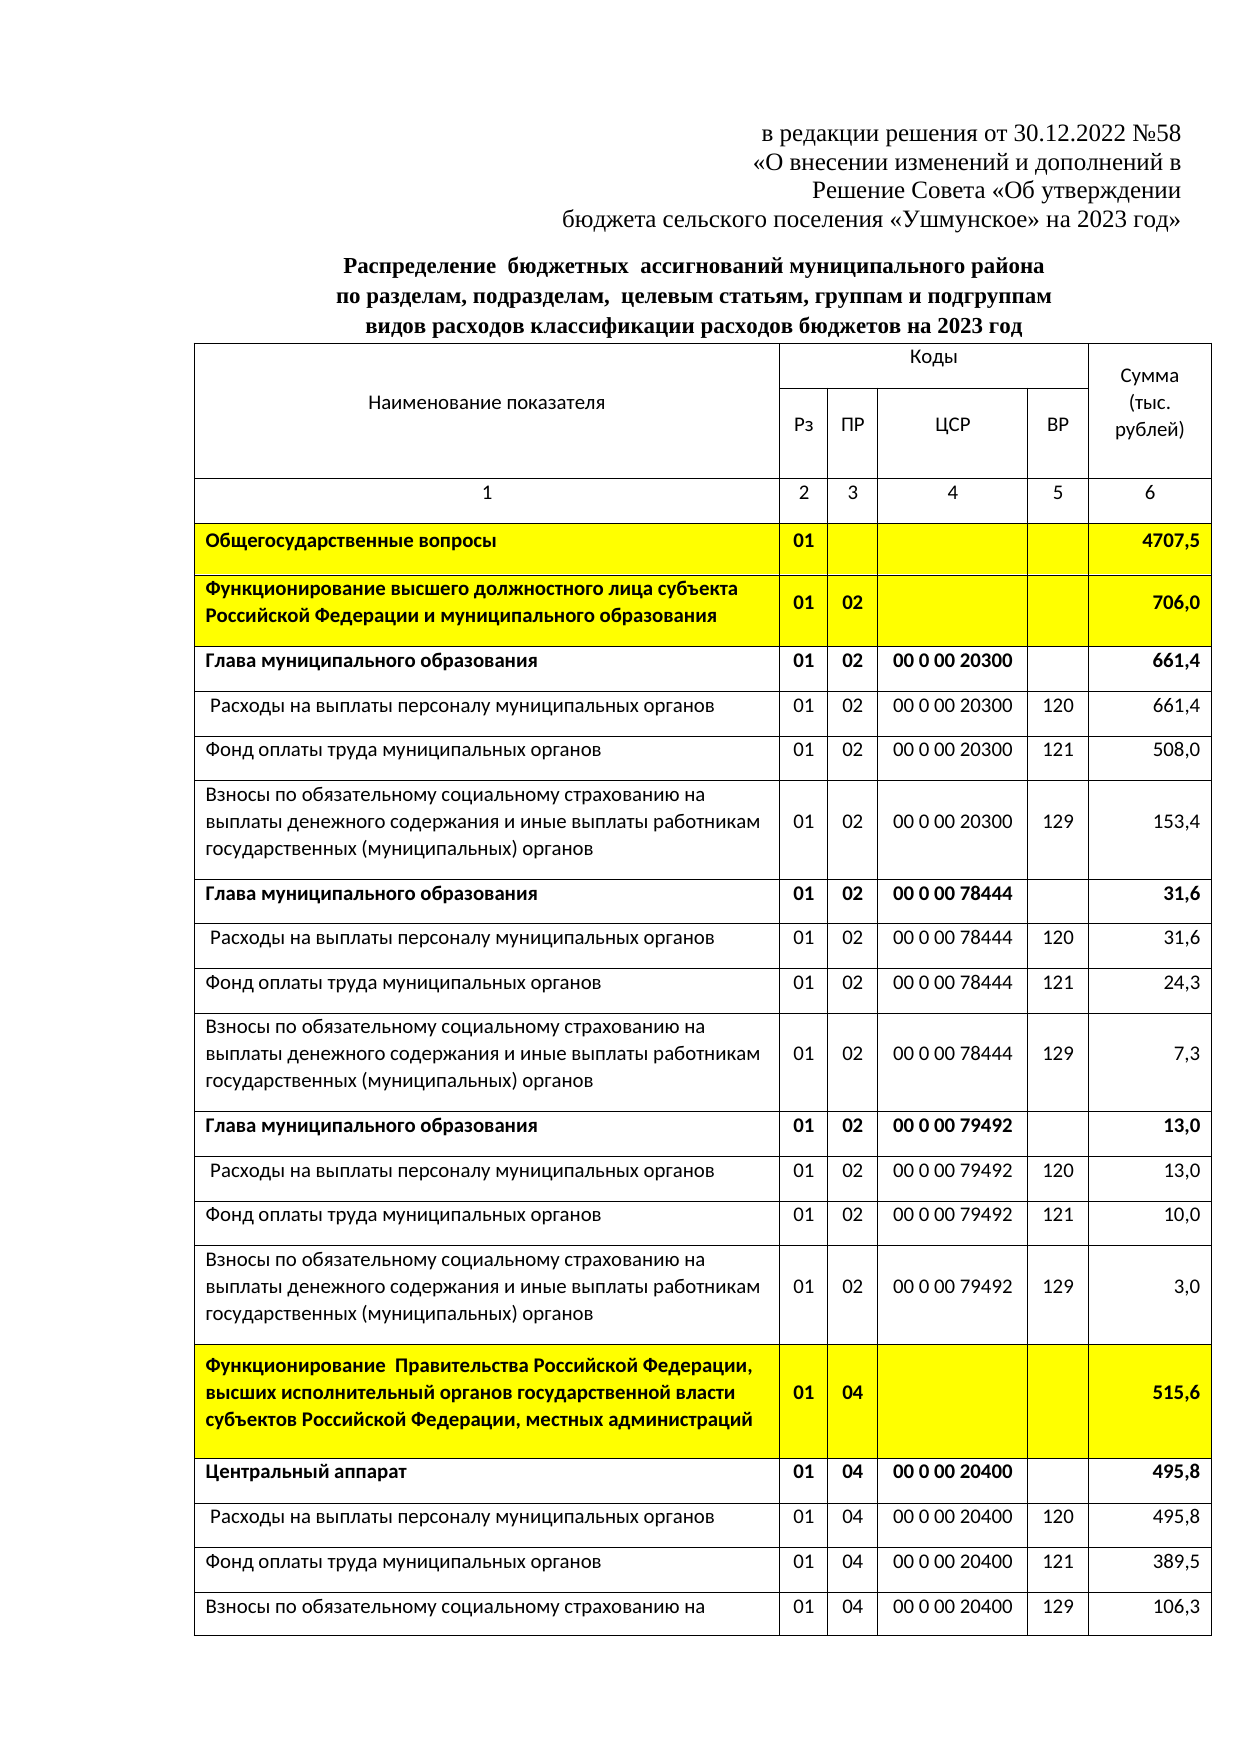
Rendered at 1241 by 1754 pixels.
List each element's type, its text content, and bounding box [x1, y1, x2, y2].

table_cell 02 [828, 1157, 877, 1201]
table_cell 01 [780, 1459, 827, 1502]
table_cell 01 [780, 1157, 827, 1201]
table_cell 00 0 00 78444 [878, 924, 1027, 968]
table_cell 02 [828, 1202, 877, 1245]
table_cell 129 [1028, 1014, 1088, 1111]
text по разделам, подразделам, целевым статьям, группам и подгруппам [207, 282, 1181, 309]
table_cell 495,8 [1089, 1504, 1211, 1547]
table_cell Общегосударственные вопросы [195, 524, 779, 574]
table_cell 515,6 [1089, 1345, 1211, 1458]
table_cell Взносы по обязательному социальному страхованию на выплаты денежного содержания и иные выплаты работникам государственных (муниципальных) органов [195, 781, 779, 879]
table_cell 01 [780, 1345, 827, 1458]
table_cell 129 [1028, 1593, 1088, 1635]
table_cell 706,0 [1089, 576, 1211, 646]
table_cell 02 [828, 1014, 877, 1111]
table_cell 00 0 00 79492 [878, 1112, 1027, 1156]
table_cell 00 0 00 20400 [878, 1548, 1027, 1592]
table_cell Расходы на выплаты персоналу муниципальных органов [195, 692, 779, 736]
table_cell Фонд оплаты труда муниципальных органов [195, 1202, 779, 1245]
table_cell 01 [780, 647, 827, 691]
table_cell Центральный аппарат [195, 1459, 779, 1502]
table_cell 01 [780, 1014, 827, 1111]
table_cell 04 [828, 1345, 877, 1458]
table_cell 5 [1028, 479, 1088, 523]
table_cell 02 [828, 647, 877, 691]
text в редакции решения от 30.12.2022 №58 [207, 118, 1181, 147]
table_cell 01 [780, 1548, 827, 1592]
text «О внесении изменений и дополнений в [207, 147, 1181, 176]
table_cell Расходы на выплаты персоналу муниципальных органов [195, 1157, 779, 1201]
table_cell ЦСР [878, 389, 1027, 478]
table_cell ВР [1028, 389, 1088, 478]
table_cell 00 0 00 20400 [878, 1459, 1027, 1502]
table_cell 04 [828, 1548, 877, 1592]
table_header Коды [780, 344, 1088, 387]
text Распределение бюджетных ассигнований муниципального района [207, 252, 1181, 278]
table_cell Функционирование высшего должностного лица субъекта Российской Федерации и муниципального образования [195, 576, 779, 646]
table_cell 04 [828, 1504, 877, 1547]
table_cell [1028, 1345, 1088, 1458]
table_cell 153,4 [1089, 781, 1211, 879]
table_cell 01 [780, 1593, 827, 1635]
table_cell 389,5 [1089, 1548, 1211, 1592]
table_cell 01 [780, 576, 827, 646]
text бюджета сельского поселения «Ушмунское» на 2023 год» [207, 204, 1181, 233]
table_cell 121 [1028, 1202, 1088, 1245]
table_cell 508,0 [1089, 737, 1211, 780]
table_cell 04 [828, 1593, 877, 1635]
table_cell 00 0 00 78444 [878, 969, 1027, 1013]
table_cell 02 [828, 576, 877, 646]
table_cell [1028, 647, 1088, 691]
table_cell 4 [878, 479, 1027, 523]
table_cell 04 [828, 1459, 877, 1502]
table_cell Фонд оплаты труда муниципальных органов [195, 1548, 779, 1592]
table_cell [1028, 576, 1088, 646]
table_cell 121 [1028, 737, 1088, 780]
table_cell 3 [828, 479, 877, 523]
table_cell 121 [1028, 1548, 1088, 1592]
table_cell 3,0 [1089, 1246, 1211, 1344]
table_cell 4707,5 [1089, 524, 1211, 574]
table_cell 121 [1028, 969, 1088, 1013]
table_cell [828, 524, 877, 574]
table_cell 02 [828, 969, 877, 1013]
table_cell 495,8 [1089, 1459, 1211, 1502]
table_cell [878, 576, 1027, 646]
table_cell [1028, 880, 1088, 923]
table_cell 7,3 [1089, 1014, 1211, 1111]
table_cell 2 [780, 479, 827, 523]
table_cell 00 0 00 78444 [878, 1014, 1027, 1111]
table_cell 00 0 00 20300 [878, 737, 1027, 780]
table_header Сумма (тыс. рублей) [1089, 344, 1211, 478]
table_cell 02 [828, 692, 877, 736]
table_cell 106,3 [1089, 1593, 1211, 1635]
table_cell 00 0 00 20400 [878, 1504, 1027, 1547]
table_cell [878, 524, 1027, 574]
table_cell Функционирование Правительства Российской Федерации, высших исполнительный органов государственной власти субъектов Российской Федерации, местных администраций [195, 1345, 779, 1458]
table_cell 01 [780, 1246, 827, 1344]
table_cell 00 0 00 20300 [878, 692, 1027, 736]
table_cell 31,6 [1089, 880, 1211, 923]
table_cell 120 [1028, 1504, 1088, 1547]
table_cell Взносы по обязательному социальному страхованию на выплаты денежного содержания и иные выплаты работникам государственных (муниципальных) органов [195, 1014, 779, 1111]
table_cell 01 [780, 924, 827, 968]
table_cell 01 [780, 737, 827, 780]
table_cell ПР [828, 389, 877, 478]
table_cell [1028, 1459, 1088, 1502]
table_cell 01 [780, 969, 827, 1013]
table_cell 13,0 [1089, 1157, 1211, 1201]
text видов расходов классификации расходов бюджетов на 2023 год [207, 312, 1181, 339]
table_cell 120 [1028, 1157, 1088, 1201]
table_cell 120 [1028, 924, 1088, 968]
table_cell 01 [780, 1112, 827, 1156]
table_cell Расходы на выплаты персоналу муниципальных органов [195, 924, 779, 968]
table_cell [878, 1345, 1027, 1458]
table_cell 01 [780, 880, 827, 923]
table_cell Глава муниципального образования [195, 880, 779, 923]
table_cell 01 [780, 1202, 827, 1245]
table_cell 129 [1028, 781, 1088, 879]
table_cell 1 [195, 479, 779, 523]
table_cell 00 0 00 79492 [878, 1246, 1027, 1344]
table_cell 10,0 [1089, 1202, 1211, 1245]
table_cell 00 0 00 79492 [878, 1157, 1027, 1201]
table_cell 01 [780, 692, 827, 736]
table_cell [1028, 1112, 1088, 1156]
table_cell 02 [828, 737, 877, 780]
table_cell 02 [828, 880, 877, 923]
table_cell 00 0 00 20400 [878, 1593, 1027, 1635]
table_cell 01 [780, 1504, 827, 1547]
table_cell 31,6 [1089, 924, 1211, 968]
table_cell Расходы на выплаты персоналу муниципальных органов [195, 1504, 779, 1547]
table_cell Глава муниципального образования [195, 1112, 779, 1156]
table_cell 02 [828, 1112, 877, 1156]
table_cell Фонд оплаты труда муниципальных органов [195, 737, 779, 780]
table_cell 02 [828, 781, 877, 879]
table_cell 00 0 00 20300 [878, 647, 1027, 691]
table_cell 00 0 00 79492 [878, 1202, 1027, 1245]
table_cell 01 [780, 781, 827, 879]
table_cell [195, 1593, 779, 1635]
table_cell 661,4 [1089, 692, 1211, 736]
table_cell Рз [780, 389, 827, 478]
table_cell 6 [1089, 479, 1211, 523]
table_cell Глава муниципального образования [195, 647, 779, 691]
table_header Наименование показателя [195, 344, 779, 478]
table_cell 00 0 00 78444 [878, 880, 1027, 923]
table_cell 02 [828, 924, 877, 968]
table_cell 24,3 [1089, 969, 1211, 1013]
text Решение Совета «Об утверждении [207, 176, 1181, 204]
table_cell 00 0 00 20300 [878, 781, 1027, 879]
table_cell 13,0 [1089, 1112, 1211, 1156]
table_cell 01 [780, 524, 827, 574]
table_cell 129 [1028, 1246, 1088, 1344]
table_cell 02 [828, 1246, 877, 1344]
table_cell Фонд оплаты труда муниципальных органов [195, 969, 779, 1013]
table_cell Взносы по обязательному социальному страхованию на выплаты денежного содержания и иные выплаты работникам государственных (муниципальных) органов [195, 1246, 779, 1344]
table_cell 661,4 [1089, 647, 1211, 691]
table_cell 120 [1028, 692, 1088, 736]
table_cell [1028, 524, 1088, 574]
